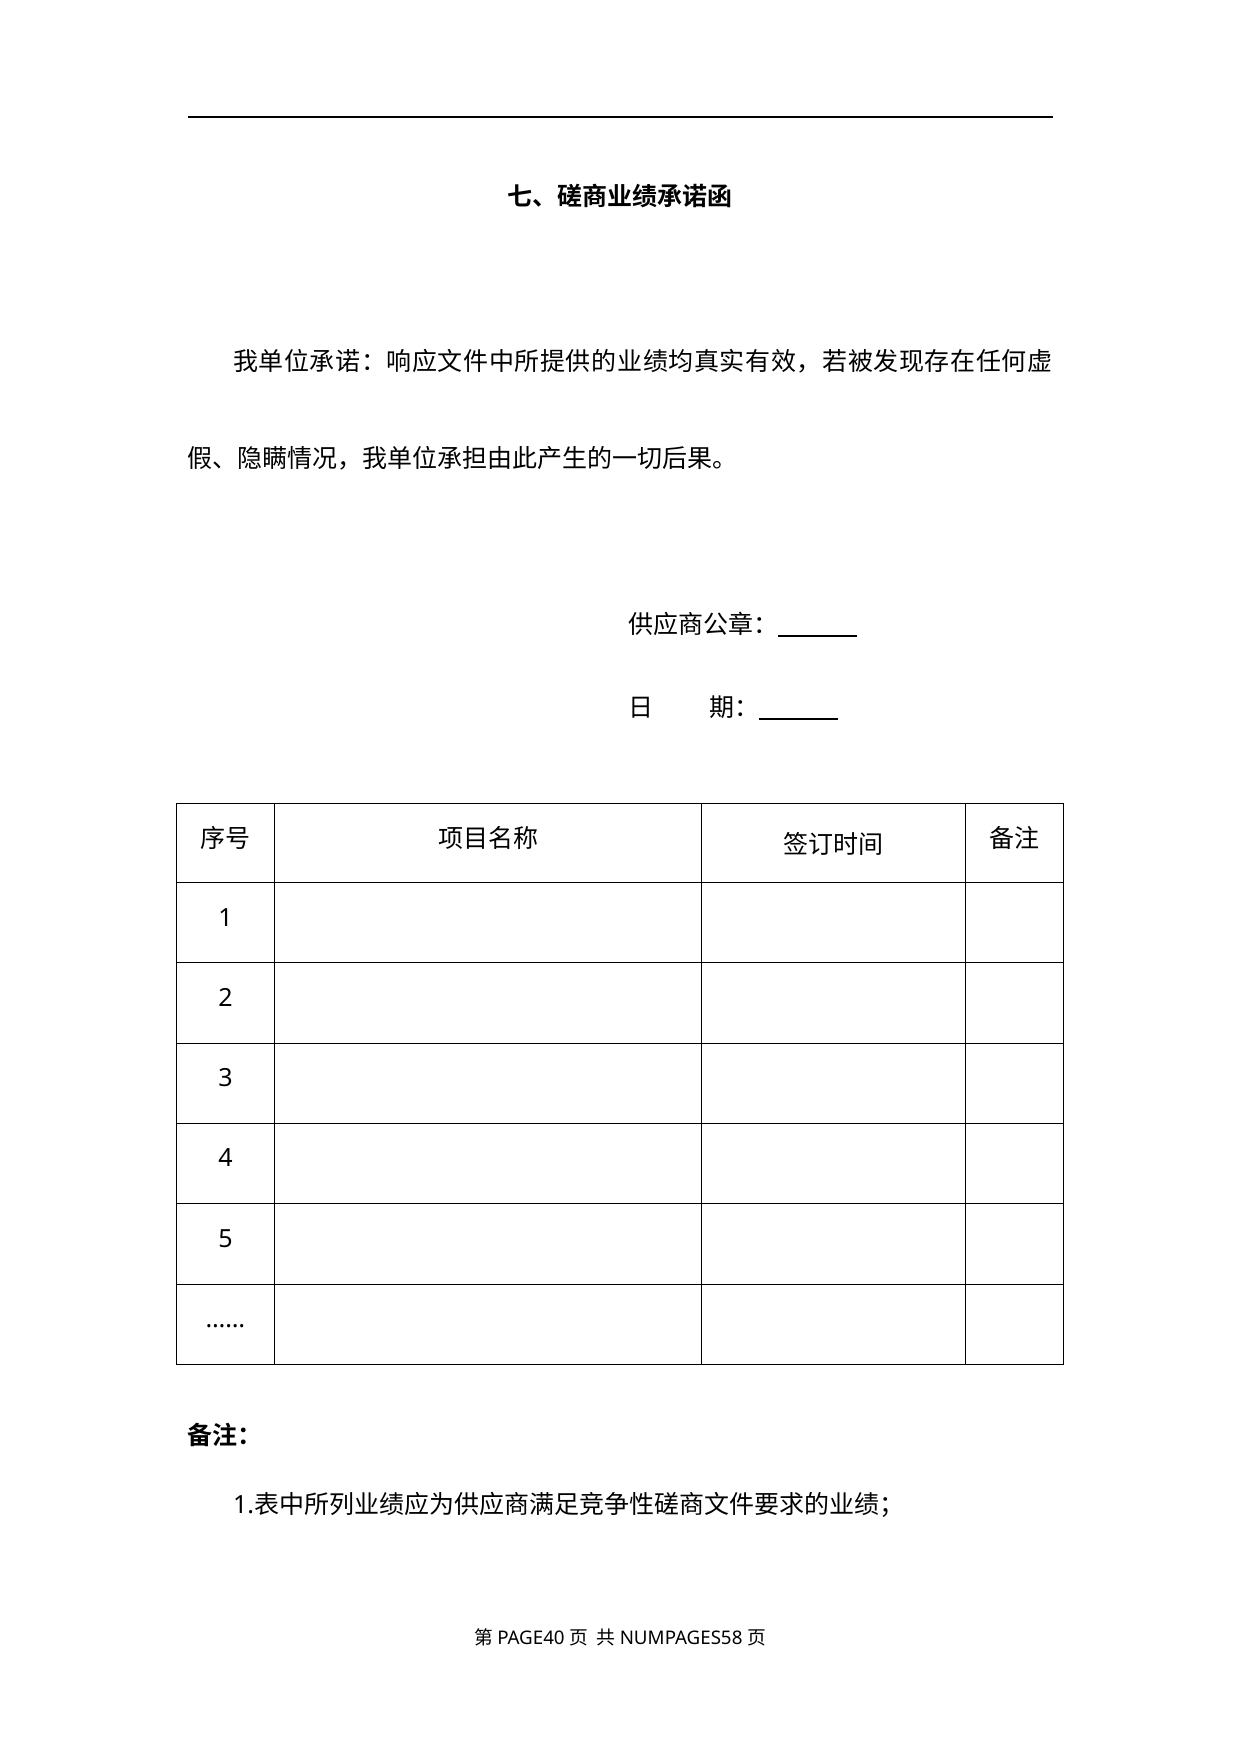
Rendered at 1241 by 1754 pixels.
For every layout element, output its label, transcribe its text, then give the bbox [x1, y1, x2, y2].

text 1.表中所列业绩应为供应商满足竞争性磋商文件要求的业绩； [187, 1470, 1053, 1535]
text 日 期： [187, 673, 1053, 738]
table_cell 5 [177, 1204, 274, 1283]
table_cell 4 [177, 1124, 274, 1203]
table_cell [702, 1204, 965, 1283]
table_cell [275, 883, 701, 962]
table_cell [966, 963, 1063, 1042]
text 我单位承诺：响应文件中所提供的业绩均真实有效，若被发现存在任何虚假、隐瞒情况，我单位承担由此产生的一切后果。 [187, 327, 1053, 489]
table_cell [275, 1285, 701, 1364]
table_cell [275, 1204, 701, 1283]
table_cell 3 [177, 1044, 274, 1123]
table_cell [966, 1044, 1063, 1123]
table_cell [966, 1204, 1063, 1283]
table_cell [702, 1285, 965, 1364]
table_cell [275, 963, 701, 1042]
table_cell [702, 1044, 965, 1123]
table_cell [702, 883, 965, 962]
table_header 签订时间 [702, 804, 965, 882]
text 供应商公章： [187, 590, 1053, 655]
table_cell [966, 883, 1063, 962]
text 七、磋商业绩承诺函 [187, 162, 1053, 227]
table_header 备注 [966, 804, 1063, 882]
table_cell [702, 1124, 965, 1203]
table_header 项目名称 [275, 804, 701, 882]
table_cell [966, 1124, 1063, 1203]
table_cell 1 [177, 883, 274, 962]
table_cell 2 [177, 963, 274, 1042]
table_cell …… [177, 1285, 274, 1364]
table_cell [275, 1124, 701, 1203]
text 备注： [187, 1416, 1053, 1452]
table_cell [702, 963, 965, 1042]
table_cell [966, 1285, 1063, 1364]
table_cell [275, 1044, 701, 1123]
table_header 序号 [177, 804, 274, 882]
